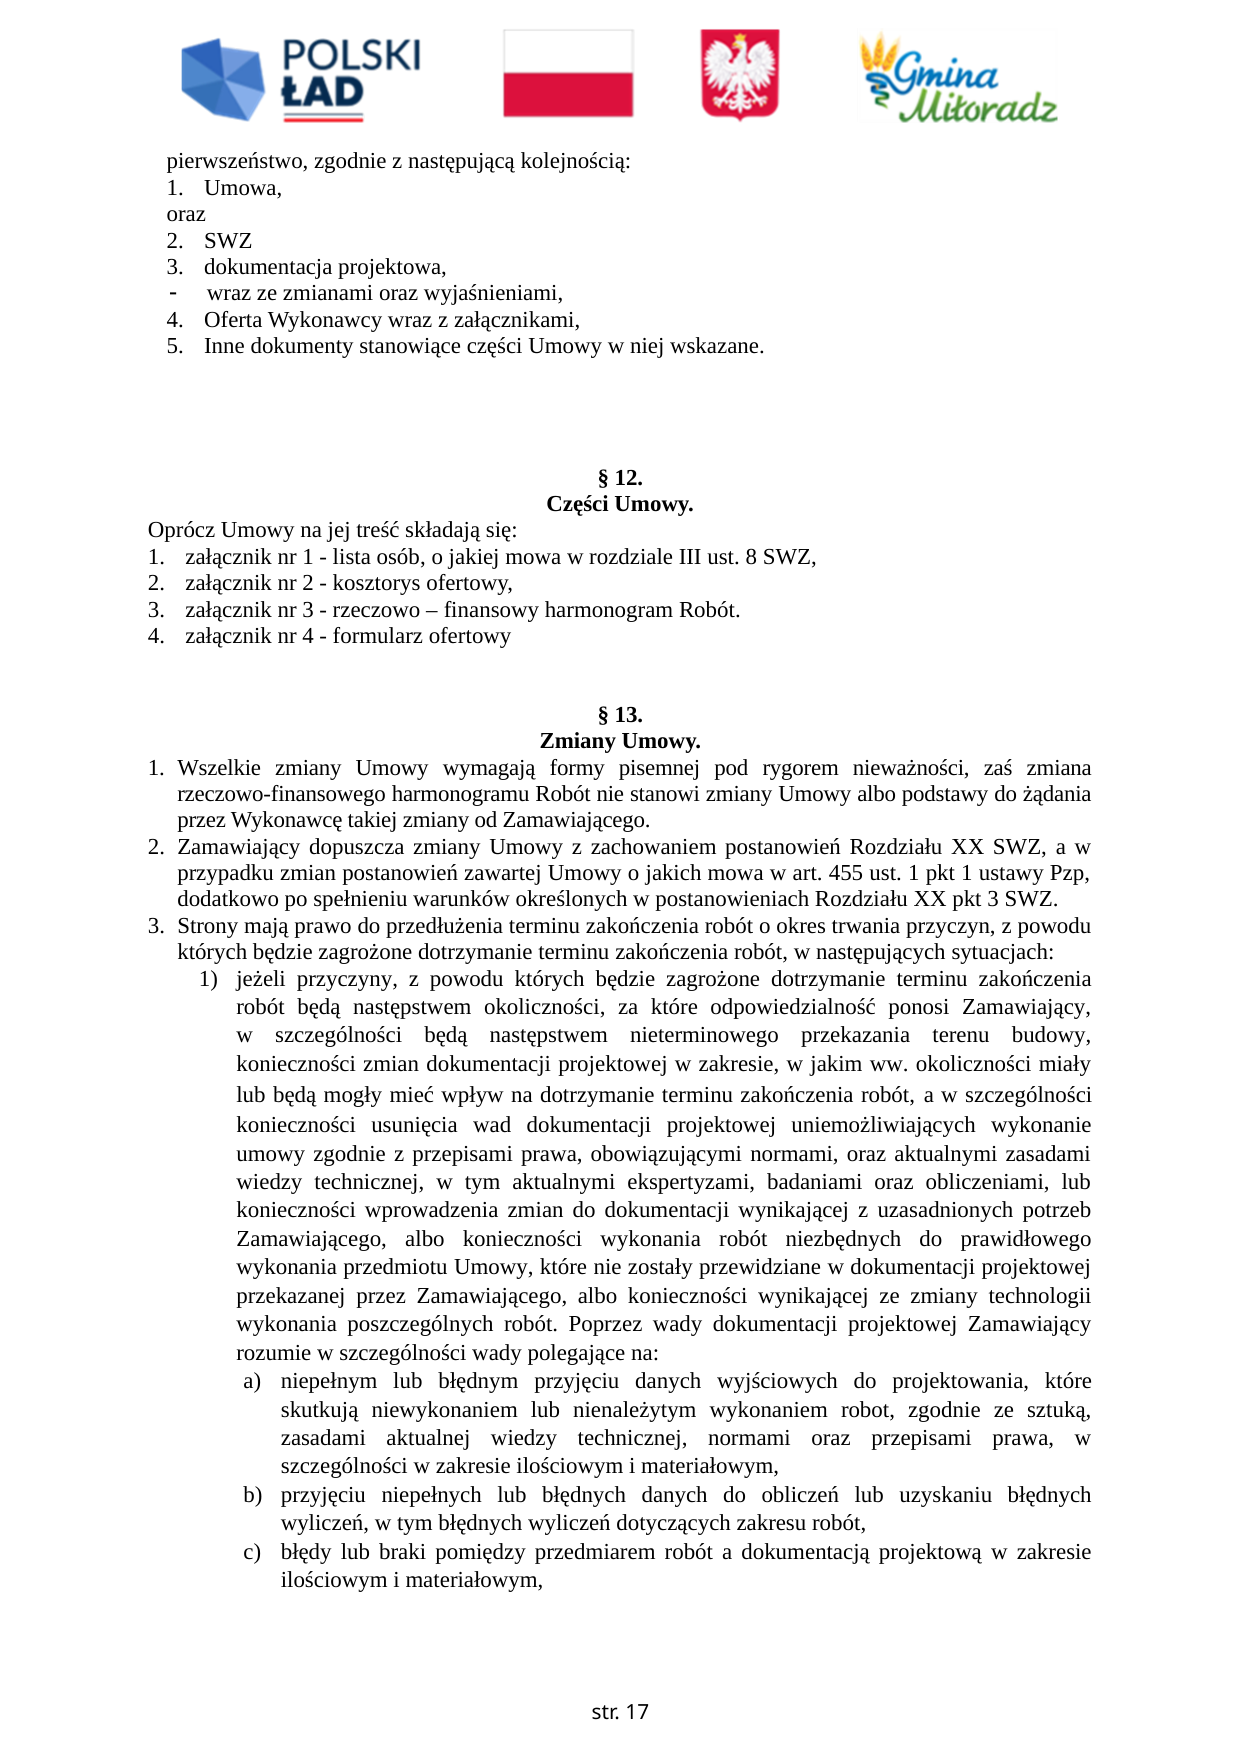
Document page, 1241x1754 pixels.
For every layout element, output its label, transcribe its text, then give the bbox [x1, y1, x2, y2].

text § 12. [148, 464, 1093, 490]
list SWZ [166, 227, 1093, 253]
subtitle Części Umowy. [148, 490, 1093, 517]
list dokumentacja projektowa, [166, 253, 1093, 279]
list załącznik nr 2 - kosztorys ofertowy, [148, 569, 1093, 596]
subtitle Zmiany Umowy. [148, 727, 1093, 754]
list Umowa, [166, 174, 1093, 200]
text § 13. [148, 701, 1093, 727]
list Zamawiający dopuszcza zmiany Umowy z zachowaniem postanowień Rozdziału XX SWZ, a w przypadku zmian postanowień zawartej Umowy o jakich mowa w art. 455 ust. 1 pkt 1 ustawy Pzp, dodatkowo po spełnieniu warunków określonych w postanowieniach Rozdziału XX pkt 3 SWZ. [148, 833, 1093, 912]
list załącznik nr 3 - rzeczowo – finansowy harmonogram Robót. [148, 596, 1093, 622]
list niepełnym lub błędnym przyjęciu danych wyjściowych do projektowania, które skutkują niewykonaniem lub nienależytym wykonaniem robot, zgodnie ze sztuką, zasadami aktualnej wiedzy technicznej, normami oraz przepisami prawa, w szczególności w zakresie ilościowym i materiałowym, [243, 1367, 1093, 1479]
list przyjęciu niepełnych lub błędnych danych do obliczeń lub uzyskaniu błędnych wyliczeń, w tym błędnych wyliczeń dotyczących zakresu robót, [243, 1481, 1093, 1536]
picture [181, 28, 1059, 124]
list Strony mają prawo do przedłużenia terminu zakończenia robót o okres trwania przyczyn, z powodu których będzie zagrożone dotrzymanie terminu zakończenia robót, w następujących sytuacjach: [148, 912, 1093, 964]
text oraz [166, 200, 1093, 227]
text Oprócz Umowy na jej treść składają się: [148, 517, 1093, 543]
list Wszelkie zmiany Umowy wymagają formy pisemnej pod rygorem nieważności, zaś zmiana rzeczowo-finansowego harmonogramu Robót nie stanowi zmiany Umowy albo podstawy do żądania przez Wykonawcę takiej zmiany od Zamawiającego. [148, 754, 1093, 833]
list jeżeli przyczyny, z powodu których będzie zagrożone dotrzymanie terminu zakończenia robót będą następstwem okoliczności, za które odpowiedzialność ponosi Zamawiający, w szczególności będą następstwem nieterminowego przekazania terenu budowy, konieczności zmian dokumentacji projektowej w zakresie, w jakim ww. okoliczności miały lub będą mogły mieć wpływ na dotrzymanie terminu zakończenia robót, a w szczególności konieczności usunięcia wad dokumentacji projektowej uniemożliwiających wykonanie umowy zgodnie z przepisami prawa, obowiązującymi normami, oraz aktualnymi zasadami wiedzy technicznej, w tym aktualnymi ekspertyzami, badaniami oraz obliczeniami, lub konieczności wprowadzenia zmian do dokumentacji wynikającej z uzasadnionych potrzeb Zamawiającego, albo konieczności wykonania robót niezbędnych do prawidłowego wykonania przedmiotu Umowy, które nie zostały przewidziane w dokumentacji projektowej przekazanej przez Zamawiającego, albo konieczności wynikającej ze zmiany technologii wykonania poszczególnych robót. Poprzez wady dokumentacji projektowej Zamawiający rozumie w szczególności wady polegające na: [199, 964, 1093, 1365]
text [166, 148, 1093, 174]
list błędy lub braki pomiędzy przedmiarem robót a dokumentacją projektową w zakresie ilościowym i materiałowym, [243, 1538, 1093, 1593]
list załącznik nr 1 - lista osób, o jakiej mowa w rozdziale III ust. 8 SWZ, [148, 543, 1093, 569]
list Inne dokumenty stanowiące części Umowy w niej wskazane. [166, 332, 1093, 358]
list wraz ze zmianami oraz wyjaśnieniami, [169, 279, 1093, 306]
list Oferta Wykonawcy wraz z załącznikami, [166, 306, 1093, 332]
list załącznik nr 4 - formularz ofertowy [148, 622, 1093, 648]
